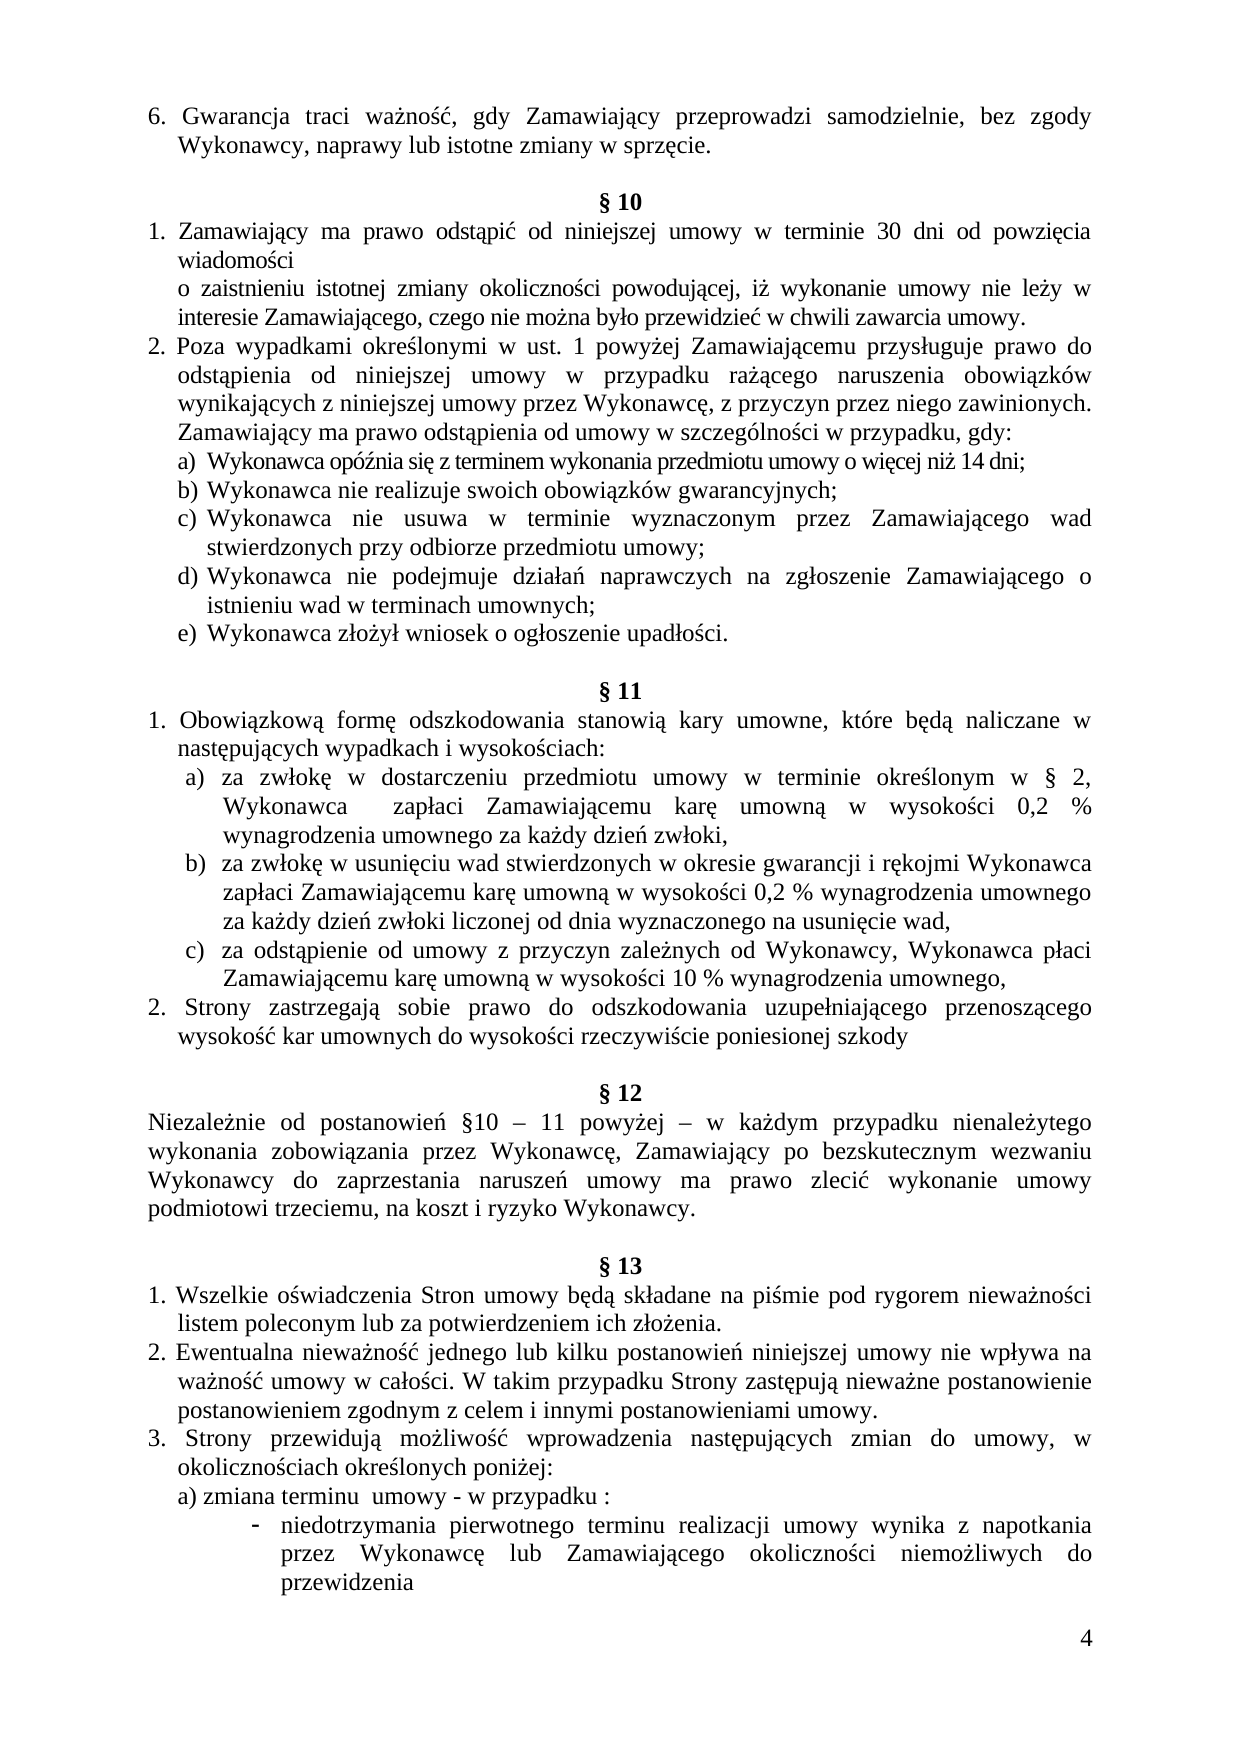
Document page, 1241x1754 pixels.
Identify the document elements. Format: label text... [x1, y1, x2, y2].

text 1. Wszelkie oświadczenia Stron umowy będą składane na piśmie pod rygorem nieważności listem poleconym lub za potwierdzeniem ich złożenia. [148, 1280, 1093, 1337]
list Wykonawca nie usuwa w terminie wyznaczonym przez Zamawiającego wad stwierdzonych przy odbiorze przedmiotu umowy; [177, 503, 1093, 561]
list Wykonawca nie podejmuje działań naprawczych na zgłoszenie Zamawiającego o istnieniu wad w terminach umownych; [177, 561, 1093, 618]
text 3. Strony przewidują możliwość wprowadzenia następujących zmian do umowy, w okolicznościach określonych poniżej: [148, 1423, 1093, 1481]
list za zwłokę w usunięciu wad stwierdzonych w okresie gwarancji i rękojmi Wykonawca zapłaci Zamawiającemu karę umowną w wysokości 0,2 % wynagrodzenia umownego za każdy dzień zwłoki liczonej od dnia wyznaczonego na usunięcie wad, [185, 848, 1093, 935]
text a) zmiana terminu umowy - w przypadku : [177, 1481, 1093, 1510]
text § 10 [148, 187, 1093, 216]
list Wykonawca złożył wniosek o ogłoszenie upadłości. [177, 618, 1093, 647]
list za zwłokę w dostarczeniu przedmiotu umowy w terminie określonym w § 2, Wykonawca zapłaci Zamawiającemu karę umowną w wysokości 0,2 % wynagrodzenia umownego za każdy dzień zwłoki, [185, 762, 1093, 848]
text Niezależnie od postanowień §10 – 11 powyżej – w każdym przypadku nienależytego wykonania zobowiązania przez Wykonawcę, Zamawiający po bezskutecznym wezwaniu Wykonawcy do zaprzestania naruszeń umowy ma prawo zlecić wykonanie umowy podmiotowi trzeciemu, na koszt i ryzyko Wykonawcy. [148, 1107, 1093, 1222]
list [251, 1510, 1093, 1596]
text 6. Gwarancja traci ważność, gdy Zamawiający przeprowadzi samodzielnie, bez zgody Wykonawcy, naprawy lub istotne zmiany w sprzęcie. [148, 101, 1093, 158]
text § 13 [148, 1251, 1093, 1280]
text 1. Zamawiający ma prawo odstąpić od niniejszej umowy w terminie 30 dni od powzięcia wiadomości o zaistnieniu istotnej zmiany okoliczności powodującej, iż wykonanie umowy nie leży w interesie Zamawiającego, czego nie można było przewidzieć w chwili zawarcia umowy. [148, 216, 1093, 331]
list Wykonawca nie realizuje swoich obowiązków gwarancyjnych; [177, 475, 1093, 503]
text 2. Poza wypadkami określonymi w ust. 1 powyżej Zamawiającemu przysługuje prawo do odstąpienia od niniejszej umowy w przypadku rażącego naruszenia obowiązków wynikających z niniejszej umowy przez Wykonawcę, z przyczyn przez niego zawinionych. Zamawiający ma prawo odstąpienia od umowy w szczególności w przypadku, gdy: [148, 331, 1093, 446]
text 1. Obowiązkową formę odszkodowania stanowią kary umowne, które będą naliczane w następujących wypadkach i wysokościach: [148, 705, 1093, 762]
text 2. Strony zastrzegają sobie prawo do odszkodowania uzupełniającego przenoszącego wysokość kar umownych do wysokości rzeczywiście poniesionej szkody [148, 992, 1093, 1050]
text 2. Ewentualna nieważność jednego lub kilku postanowień niniejszej umowy nie wpływa na ważność umowy w całości. W takim przypadku Strony zastępują nieważne postanowienie postanowieniem zgodnym z celem i innymi postanowieniami umowy. [148, 1337, 1093, 1423]
text § 12 [148, 1078, 1093, 1107]
list Wykonawca opóźnia się z terminem wykonania przedmiotu umowy o więcej niż 14 dni; [177, 446, 1093, 475]
list za odstąpienie od umowy z przyczyn zależnych od Wykonawcy, Wykonawca płaci Zamawiającemu karę umowną w wysokości 10 % wynagrodzenia umownego, [185, 935, 1093, 992]
text § 11 [148, 676, 1093, 705]
